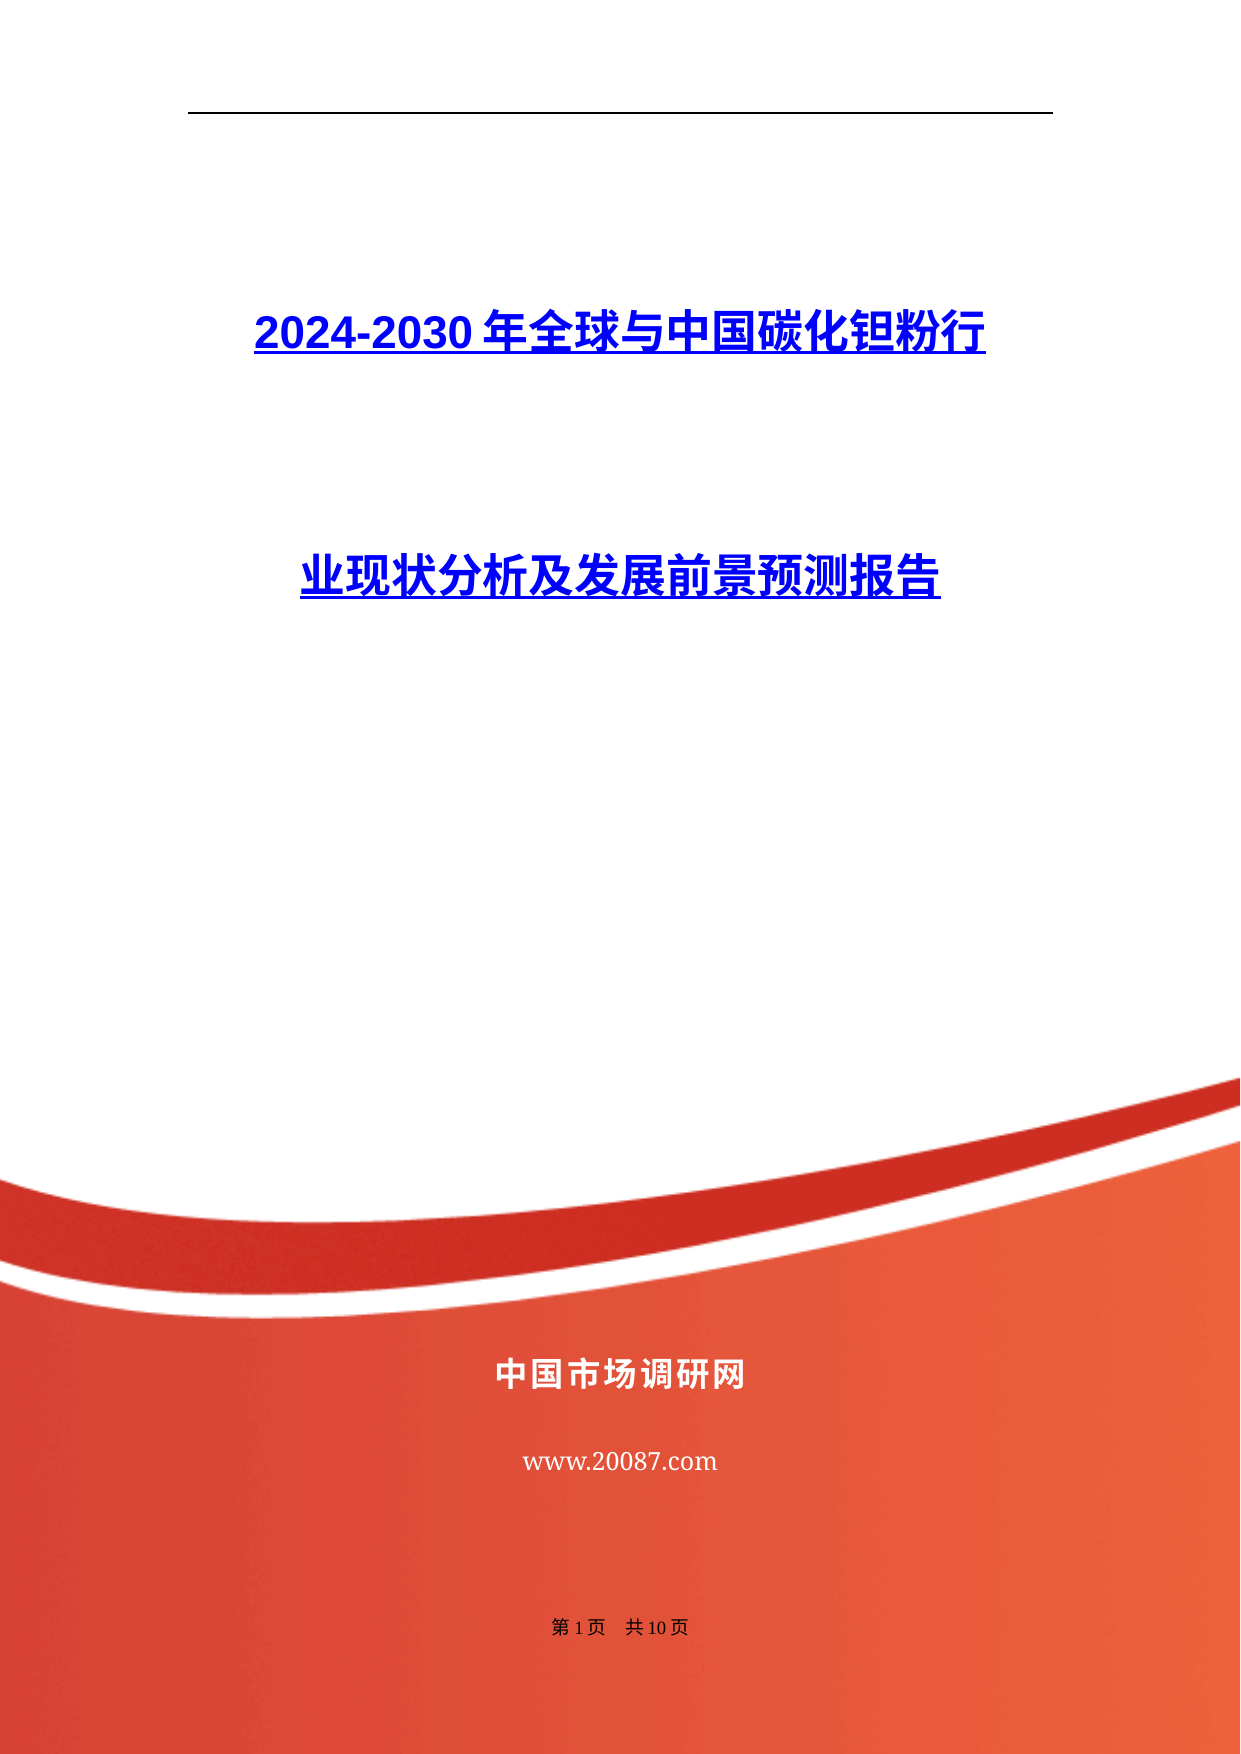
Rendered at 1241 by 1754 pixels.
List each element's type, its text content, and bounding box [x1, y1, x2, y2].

text www.20087.com [187, 1428, 1053, 1493]
table_header 2024-2030年全球与中国碳化钽粉行业现状分析及发展前景预测报告 [188, 207, 1053, 773]
picture [0, 1006, 1241, 1754]
subtitle 中国市场调研网 [187, 1339, 1053, 1404]
